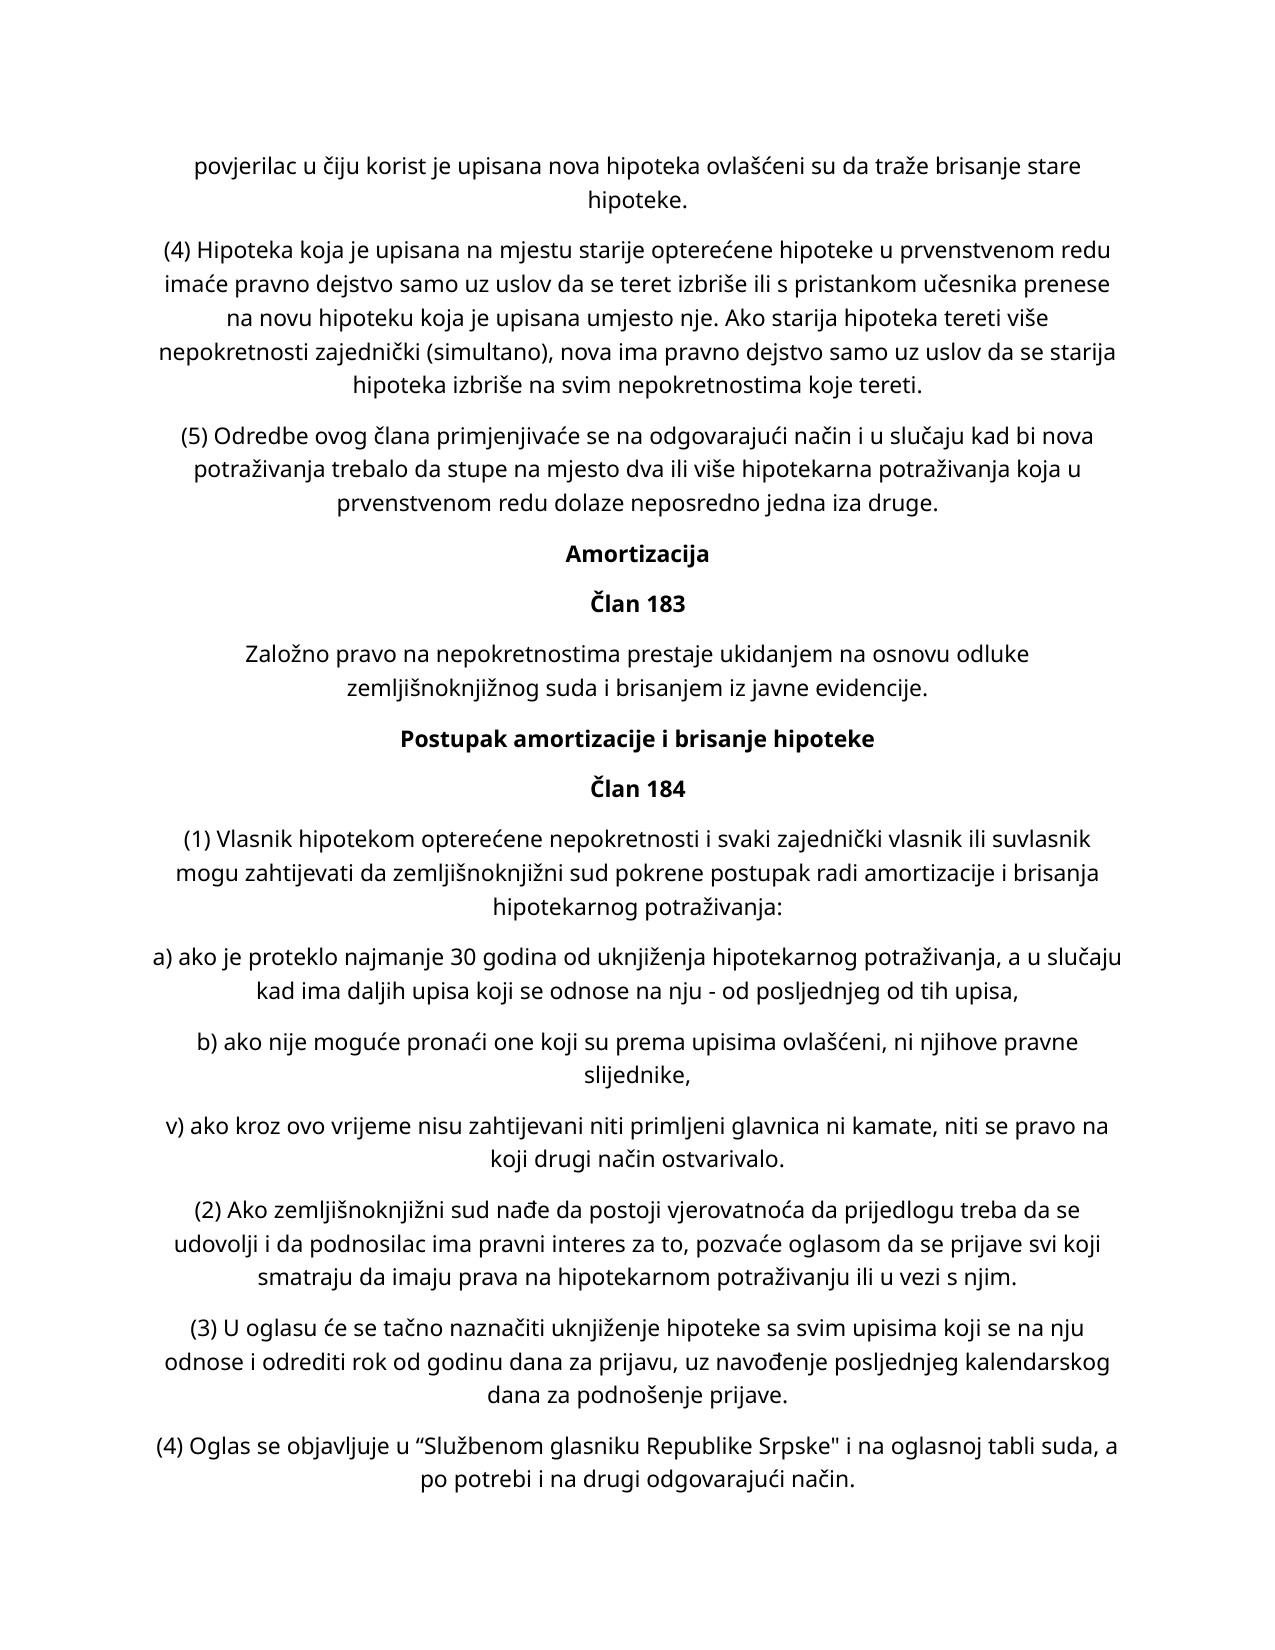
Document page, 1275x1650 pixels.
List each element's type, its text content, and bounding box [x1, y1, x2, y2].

text (1) Vlasnik hipotekom opterećene nepokretnosti i svaki zajednički vlasnik ili suvlasnik mogu zahtijevati da zemljišnoknjižni sud pokrene postupak radi amortizacije i brisanja hipotekarnog potraživanja: [150, 823, 1125, 922]
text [150, 150, 1125, 215]
text b) ako nije moguće pronaći one koji su prema upisima ovlašćeni, ni njihove pravne slijednike, [150, 1025, 1125, 1090]
text (3) U oglasu će se tačno naznačiti uknjiženje hipoteke sa svim upisima koji se na nju odnose i odrediti rok od godinu dana za prijavu, uz navođenje posljednjeg kalendarskog dana za podnošenje prijave. [150, 1312, 1125, 1410]
text (4) Oglas se objavljuje u “Službenom glasniku Republike Srpske" i na oglasnoj tabli suda, a po potrebi i na drugi odgovarajući način. [150, 1429, 1125, 1494]
text Član 184 [150, 773, 1125, 804]
text (2) Ako zemljišnoknjižni sud nađe da postoji vjerovatnoća da prijedlogu treba da se udovolji i da podnosilac ima pravni interes za to, pozvaće oglasom da se prijave svi koji smatraju da imaju prava na hipotekarnom potraživanju ili u vezi s njim. [150, 1194, 1125, 1292]
text Član 183 [150, 588, 1125, 619]
text (5) Odredbe ovog člana primjenjivaće se na odgovarajući način i u slučaju kad bi nova potraživanja trebalo da stupe na mjesto dva ili više hipotekarna potraživanja koja u prvenstvenom redu dolaze neposredno jedna iza druge. [150, 419, 1125, 518]
text a) ako je proteklo najmanje 30 godina od uknjiženja hipotekarnog potraživanja, a u slučaju kad ima daljih upisa koji se odnose na nju - od posljednjeg od tih upisa, [150, 941, 1125, 1006]
text v) ako kroz ovo vrijeme nisu zahtijevani niti primljeni glavnica ni kamate, niti se pravo na koji drugi način ostvarivalo. [150, 1109, 1125, 1174]
text Založno pravo na nepokretnostima prestaje ukidanjem na osnovu odluke zemljišnoknjižnog suda i brisanjem iz javne evidencije. [150, 638, 1125, 703]
text Amortizacija [150, 537, 1125, 569]
text Postupak amortizacije i brisanje hipoteke [150, 722, 1125, 754]
text (4) Hipoteka koja je upisana na mjestu starije opterećene hipoteke u prvenstvenom redu imaće pravno dejstvo samo uz uslov da se teret izbriše ili s pristankom učesnika prenese na novu hipoteku koja je upisana umjesto nje. Ako starija hipoteka tereti više nepokretnosti zajednički (simultano), nova ima pravno dejstvo samo uz uslov da se starija hipoteka izbriše na svim nepokretnostima koje tereti. [150, 234, 1125, 400]
